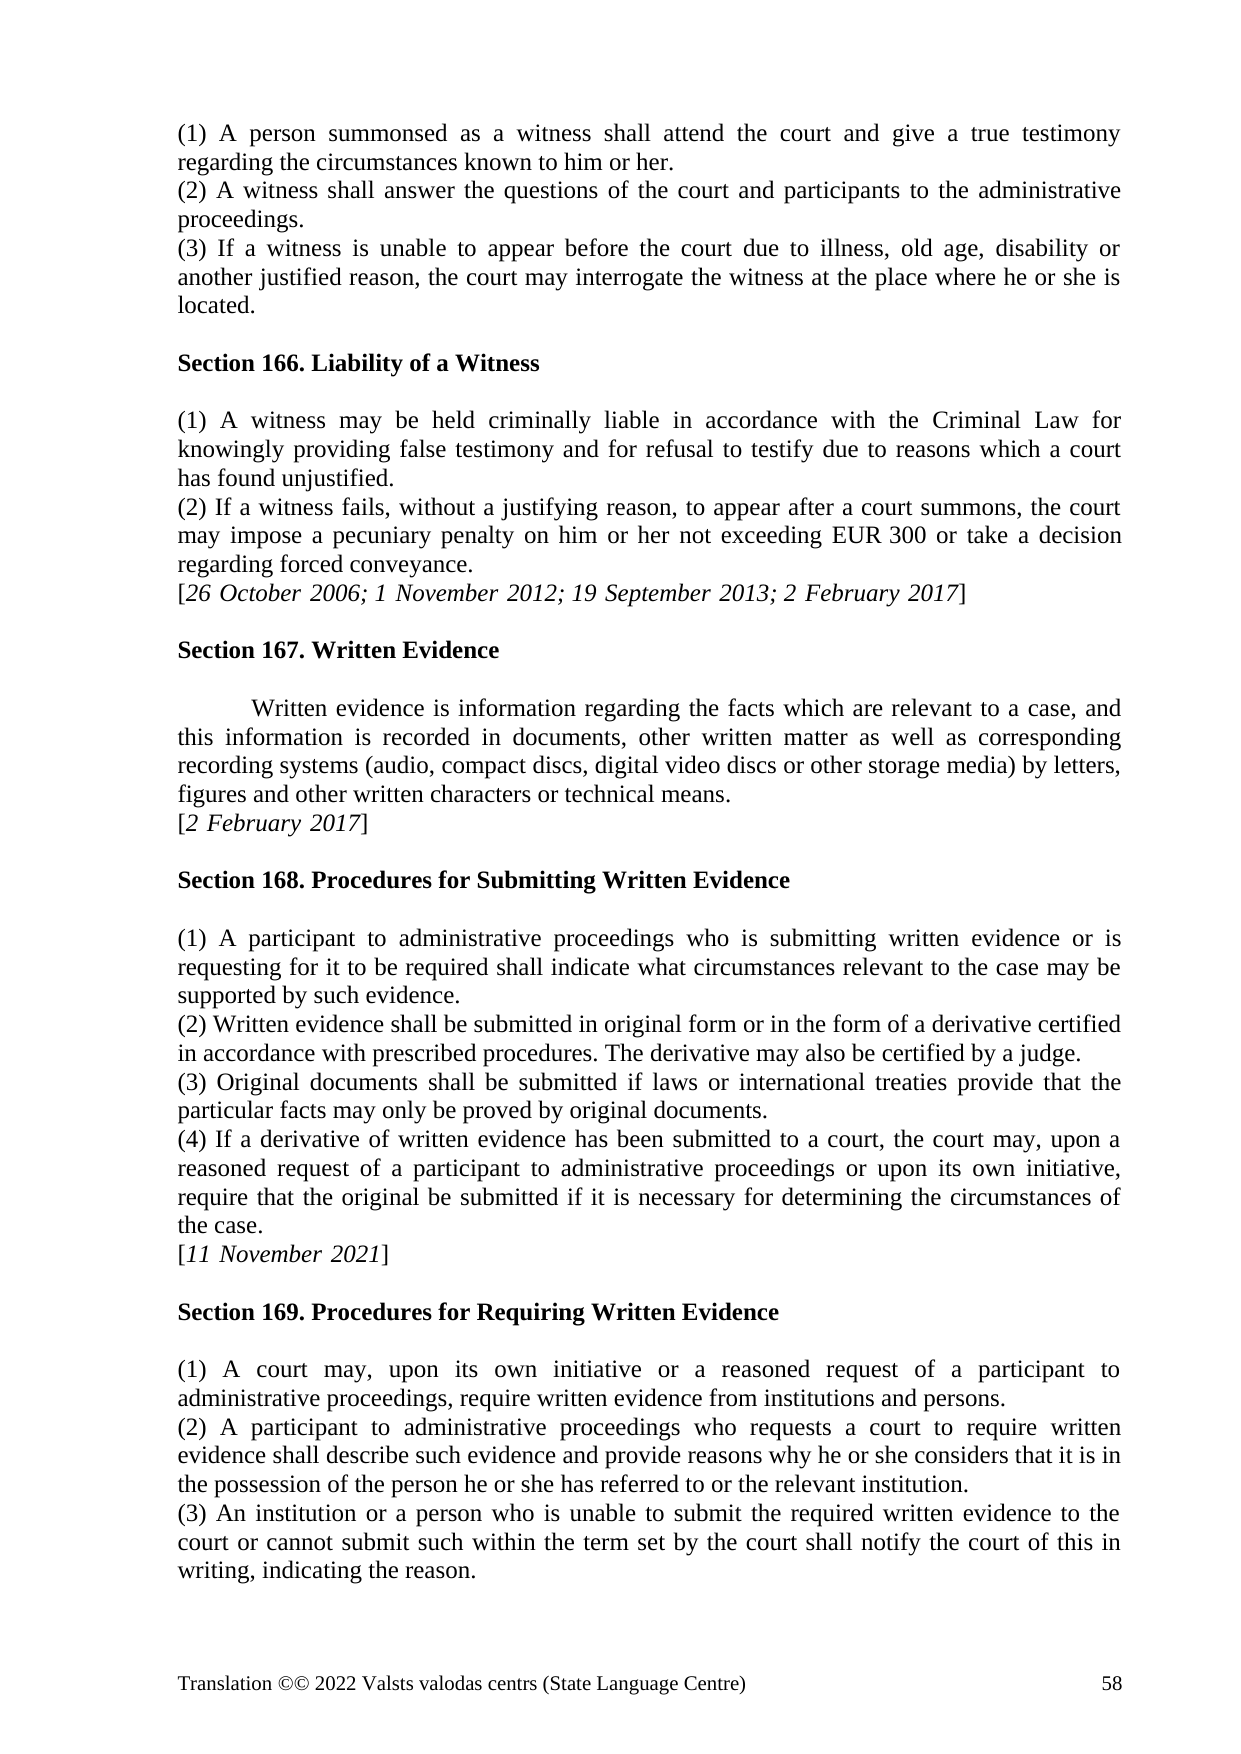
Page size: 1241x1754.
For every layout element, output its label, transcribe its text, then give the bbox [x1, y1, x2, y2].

text (2) A witness shall answer the questions of the court and participants to the administrative proceedings. [177, 176, 1122, 233]
text Section 169. Procedures for Requiring Written Evidence [177, 1297, 1122, 1326]
text Section 166. Liability of a Witness [177, 348, 1122, 377]
text (3) An institution or a person who is unable to submit the required written evidence to the court or cannot submit such within the term set by the court shall notify the court of this in writing, indicating the reason. [177, 1498, 1122, 1584]
text (1) A witness may be held criminally liable in accordance with the Criminal Law for knowingly providing false testimony and for refusal to testify due to reasons which a court has found unjustified. [177, 406, 1122, 492]
text (2) A participant to administrative proceedings who requests a court to require written evidence shall describe such evidence and provide reasons why he or she considers that it is in the possession of the person he or she has referred to or the relevant institution. [177, 1412, 1122, 1498]
text (2) Written evidence shall be submitted in original form or in the form of a derivative certified in accordance with prescribed procedures. The derivative may also be certified by a judge. [177, 1009, 1122, 1067]
text [2 February 2017] [177, 808, 1122, 837]
text (2) If a witness fails, without a justifying reason, to appear after a court summons, the court may impose a pecuniary penalty on him or her not exceeding EUR 300 or take a decision regarding forced conveyance. [177, 492, 1122, 578]
text Section 168. Procedures for Submitting Written Evidence [177, 866, 1122, 894]
text (3) If a witness is unable to appear before the court due to illness, old age, disability or another justified reason, the court may interrogate the witness at the place where he or she is located. [177, 233, 1122, 319]
text (1) A court may, upon its own initiative or a reasoned request of a participant to administrative proceedings, require written evidence from institutions and persons. [177, 1354, 1122, 1412]
text (1) A participant to administrative proceedings who is submitting written evidence or is requesting for it to be required shall indicate what circumstances relevant to the case may be supported by such evidence. [177, 923, 1122, 1009]
text (1) A person summonsed as a witness shall attend the court and give a true testimony regarding the circumstances known to him or her. [177, 118, 1122, 176]
text [26 October 2006; 1 November 2012; 19 September 2013; 2 February 2017] [177, 578, 1122, 607]
text Section 167. Written Evidence [177, 636, 1122, 664]
text [11 November 2021] [177, 1239, 1122, 1268]
text (3) Original documents shall be submitted if laws or international treaties provide that the particular facts may only be proved by original documents. [177, 1067, 1122, 1124]
text (4) If a derivative of written evidence has been submitted to a court, the court may, upon a reasoned request of a participant to administrative proceedings or upon its own initiative, require that the original be submitted if it is necessary for determining the circumstances of the case. [177, 1124, 1122, 1239]
text Written evidence is information regarding the facts which are relevant to a case, and this information is recorded in documents, other written matter as well as corresponding recording systems (audio, compact discs, digital video discs or other storage media) by letters, figures and other written characters or technical means. [177, 693, 1122, 808]
